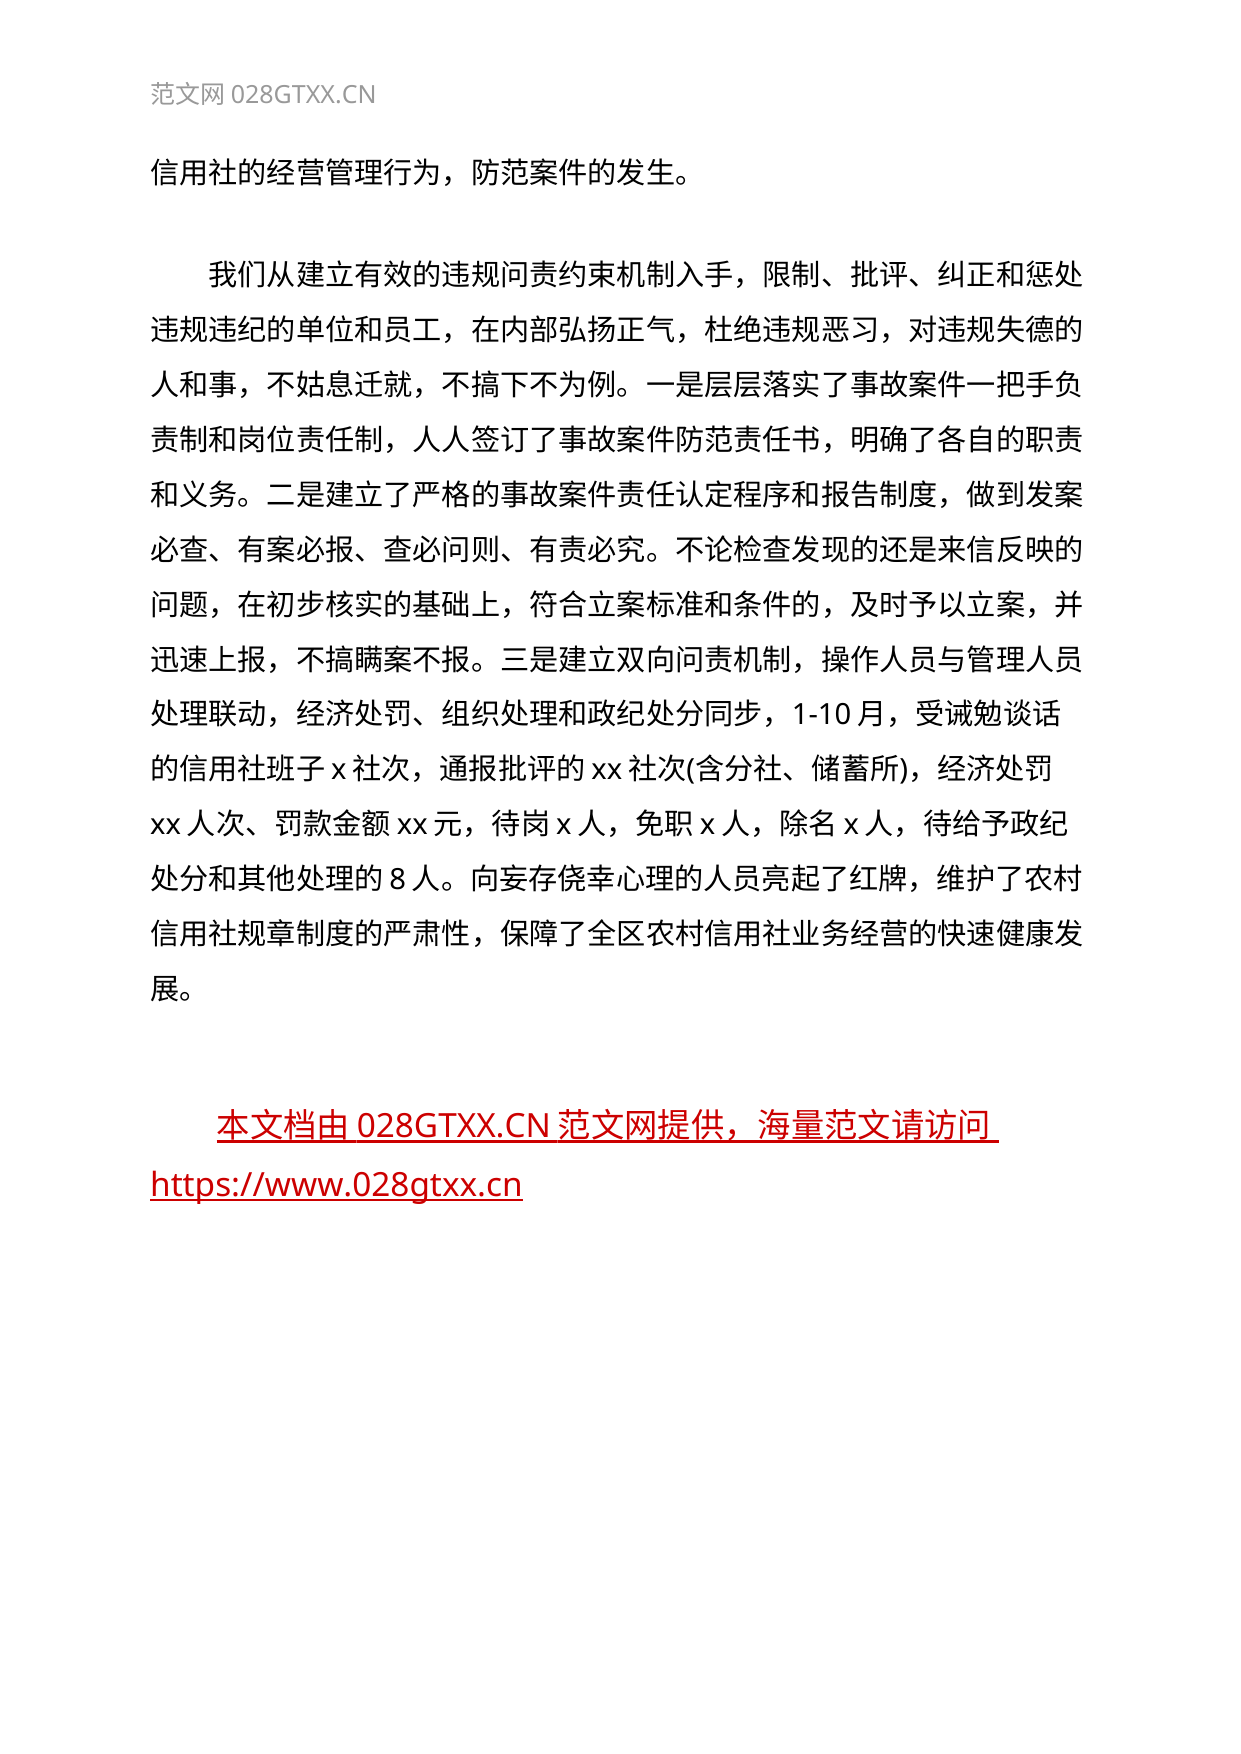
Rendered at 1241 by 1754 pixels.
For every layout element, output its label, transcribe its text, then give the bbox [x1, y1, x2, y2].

text 我们从建立有效的违规问责约束机制入手，限制、批评、纠正和惩处违规违纪的单位和员工，在内部弘扬正气，杜绝违规恶习，对违规失德的人和事，不姑息迁就，不搞下不为例。一是层层落实了事故案件一把手负责制和岗位责任制，人人签订了事故案件防范责任书，明确了各自的职责和义务。二是建立了严格的事故案件责任认定程序和报告制度，做到发案必查、有案必报、查必问则、有责必究。不论检查发现的还是来信反映的问题，在初步核实的基础上，符合立案标准和条件的，及时予以立案，并迅速上报，不搞瞒案不报。三是建立双向问责机制，操作人员与管理人员处理联动，经济处罚、组织处理和政纪处分同步，1-10月，受诫勉谈话的信用社班子x社次，通报批评的xx社次(含分社、储蓄所)，经济处罚xx人次、罚款金额xx元，待岗x人，免职x人，除名x人，待给予政纪处分和其他处理的8人。向妄存侥幸心理的人员亮起了红牌，维护了农村信用社规章制度的严肃性，保障了全区农村信用社业务经营的快速健康发展。 [150, 252, 1090, 1008]
text 本文档由028GTXX.CN范文网提供，海量范文请访问 https://www.028gtxx.cn [150, 1099, 1090, 1206]
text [150, 150, 1090, 192]
